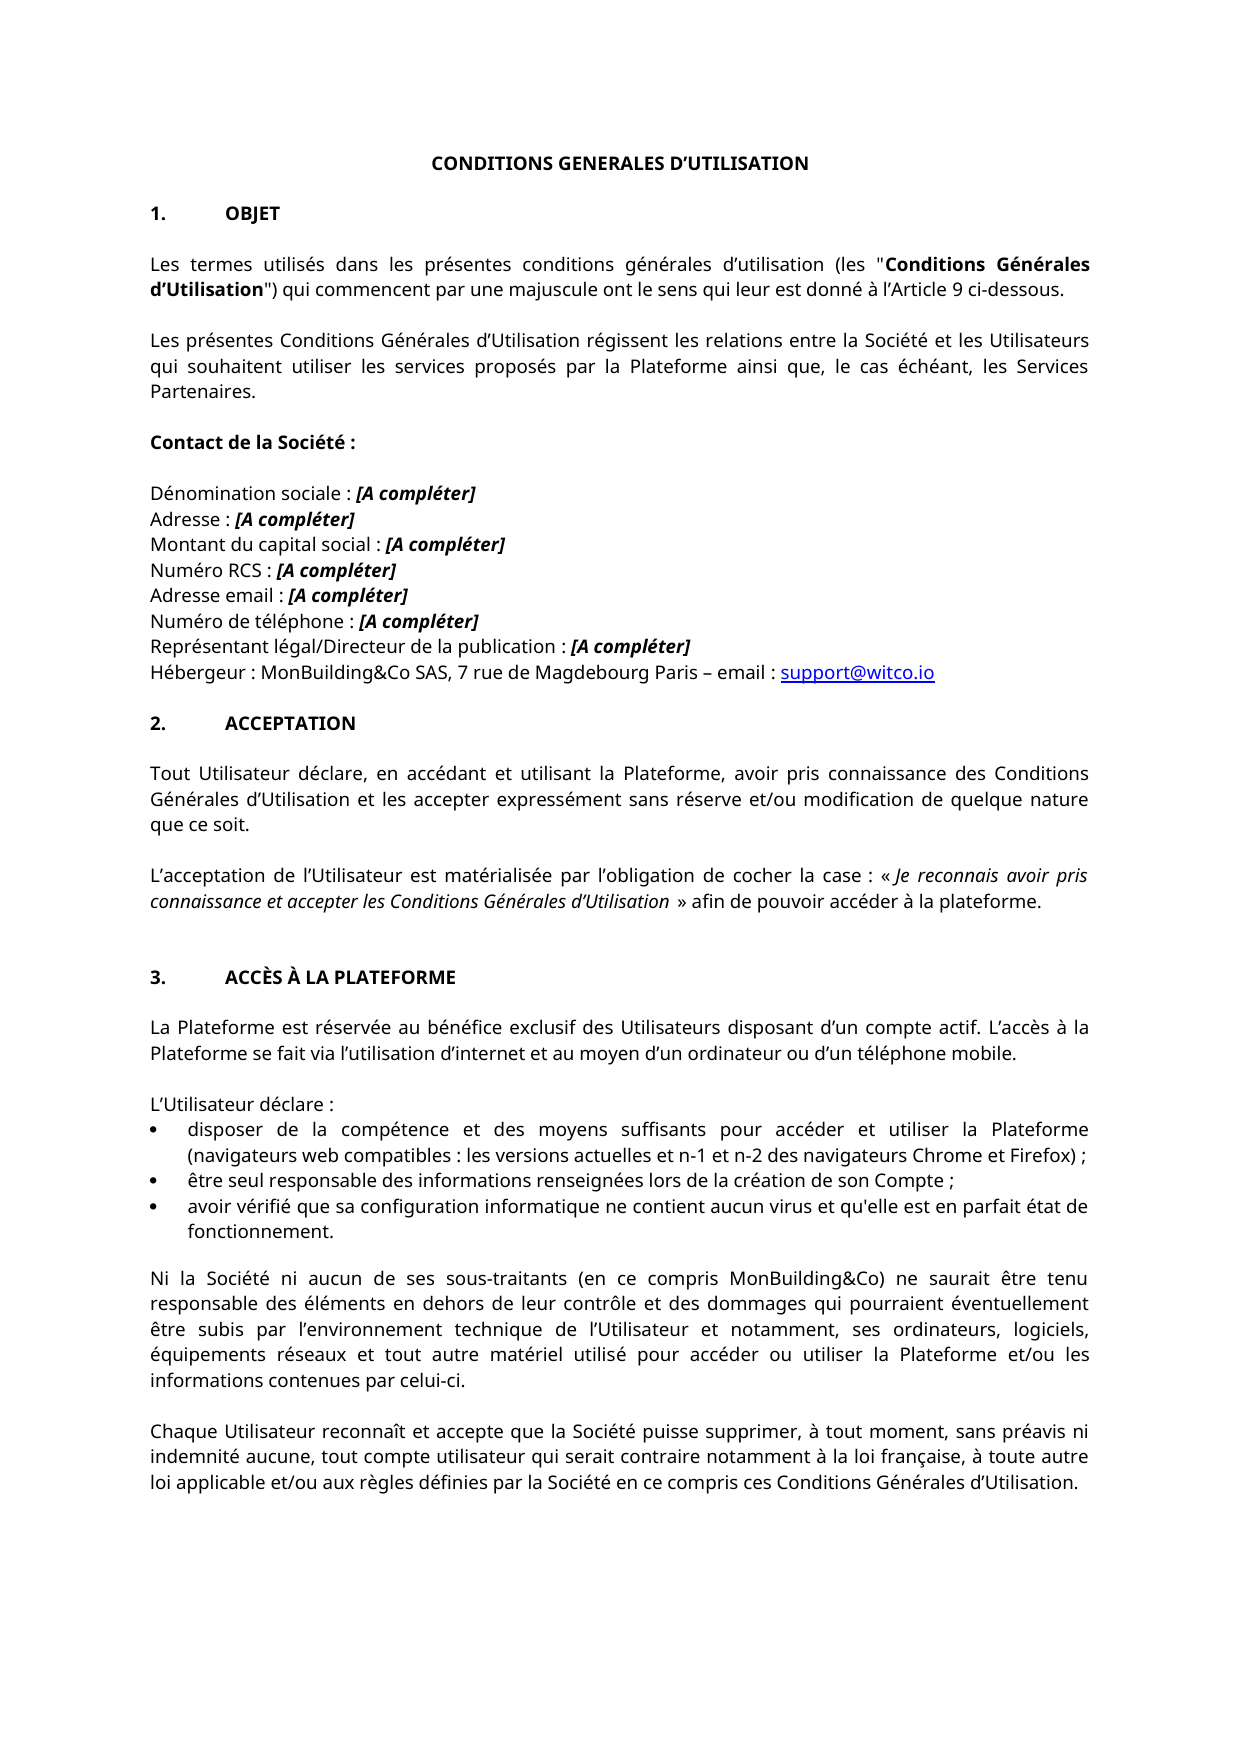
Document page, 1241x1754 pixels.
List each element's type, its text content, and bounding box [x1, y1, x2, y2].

text Hébergeur : MonBuilding&Co SAS, 7 rue de Magdebourg Paris – email : support@witco.io [150, 659, 1090, 685]
text Les termes utilisés dans les présentes conditions générales d’utilisation (les "Conditions Générales d’Utilisation") qui commencent par une majuscule ont le sens qui leur est donné à l’Article 9 ci-dessous. [150, 251, 1090, 302]
text Tout Utilisateur déclare, en accédant et utilisant la Plateforme, avoir pris connaissance des Conditions Générales d’Utilisation et les accepter expressément sans réserve et/ou modification de quelque nature que ce soit. [150, 760, 1090, 837]
text L’Utilisateur déclare : [150, 1091, 1090, 1117]
text L’acceptation de l’Utilisateur est matérialisée par l’obligation de cocher la case : « Je reconnais avoir pris connaissance et accepter les Conditions Générales d’Utilisation » afin de pouvoir accéder à la plateforme. [150, 862, 1090, 913]
text Chaque Utilisateur reconnaît et accepte que la Société puisse supprimer, à tout moment, sans préavis ni indemnité aucune, tout compte utilisateur qui serait contraire notamment à la loi française, à toute autre loi applicable et/ou aux règles définies par la Société en ce compris ces Conditions Générales d’Utilisation. [150, 1418, 1090, 1495]
text Les présentes Conditions Générales d’Utilisation régissent les relations entre la Société et les Utilisateurs qui souhaitent utiliser les services proposés par la Plateforme ainsi que, le cas échéant, les Services Partenaires. [150, 328, 1090, 404]
list avoir vérifié que sa configuration informatique ne contient aucun virus et qu'elle est en parfait état de fonctionnement. [150, 1193, 1090, 1244]
list disposer de la compétence et des moyens suffisants pour accéder et utiliser la Plateforme (navigateurs web compatibles : les versions actuelles et n-1 et n-2 des navigateurs Chrome et Firefox) ; [150, 1117, 1090, 1168]
subtitle Objet [150, 201, 1090, 226]
text CONDITIONS GENERALES D’UTILISATION [150, 150, 1090, 176]
text Représentant légal/Directeur de la publication : [A compléter] [150, 634, 1090, 659]
subtitle Accès à la plateforme [150, 964, 1090, 989]
text Adresse : [A compléter] [150, 506, 1090, 532]
list être seul responsable des informations renseignées lors de la création de son Compte ; [150, 1168, 1090, 1193]
text Contact de la Société : [150, 430, 1090, 455]
text Dénomination sociale : [A compléter] [150, 481, 1090, 506]
text Numéro de téléphone : [A compléter] [150, 608, 1090, 634]
text Adresse email : [A compléter] [150, 583, 1090, 608]
text Ni la Société ni aucun de ses sous-traitants (en ce compris MonBuilding&Co) ne saurait être tenu responsable des éléments en dehors de leur contrôle et des dommages qui pourraient éventuellement être subis par l’environnement technique de l’Utilisateur et notamment, ses ordinateurs, logiciels, équipements réseaux et tout autre matériel utilisé pour accéder ou utiliser la Plateforme et/ou les informations contenues par celui-ci. [150, 1265, 1090, 1393]
text La Plateforme est réservée au bénéfice exclusif des Utilisateurs disposant d’un compte actif. L’accès à la Plateforme se fait via l’utilisation d’internet et au moyen d’un ordinateur ou d’un téléphone mobile. [150, 1014, 1090, 1066]
text Numéro RCS : [A compléter] [150, 557, 1090, 583]
subtitle Acceptation [150, 710, 1090, 735]
text Montant du capital social : [A compléter] [150, 532, 1090, 557]
